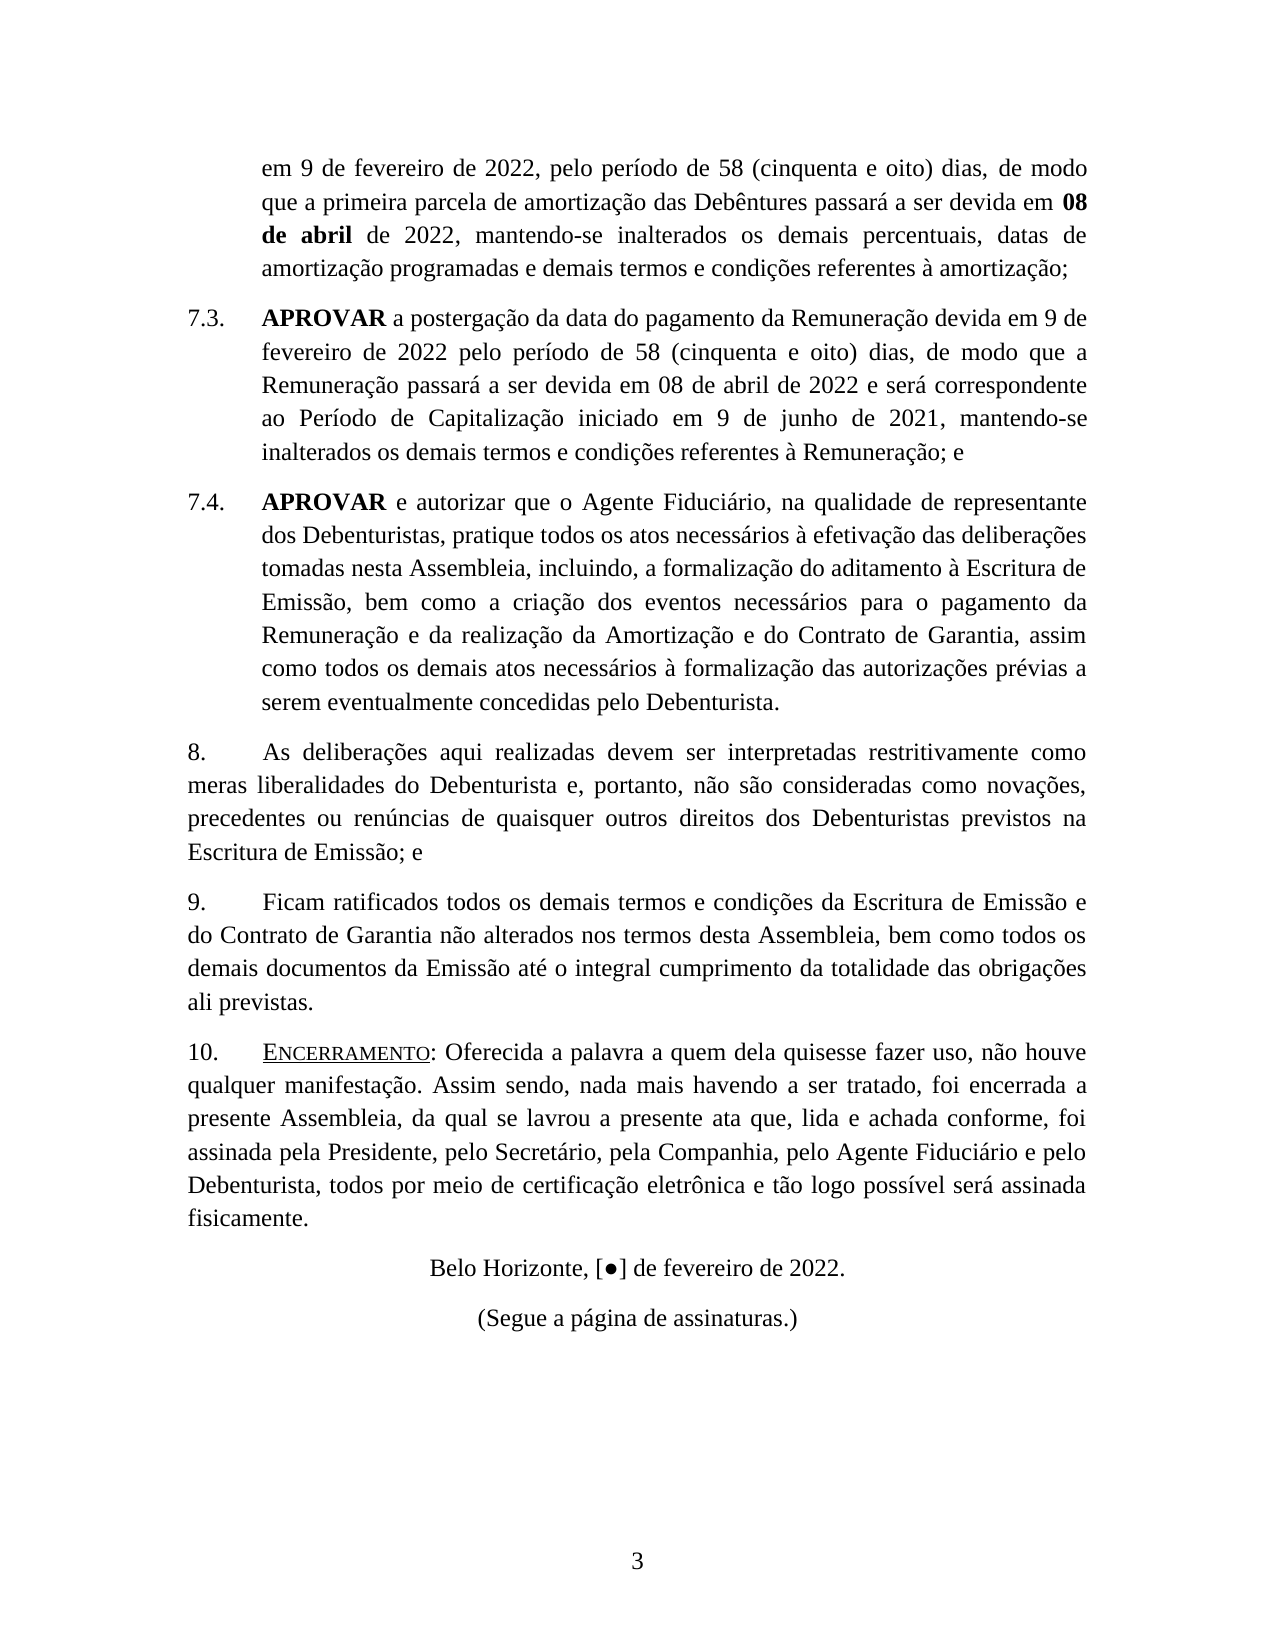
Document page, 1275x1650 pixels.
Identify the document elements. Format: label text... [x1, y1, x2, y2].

text Belo Horizonte, [●] de fevereiro de 2022. [187, 1250, 1087, 1283]
list Encerramento: Oferecida a palavra a quem dela quisesse fazer uso, não houve qualquer manifestação. Assim sendo, nada mais havendo a ser tratado, foi encerrada a presente Assembleia, da qual se lavrou a presente ata que, lida e achada conforme, foi assinada pela Presidente, pelo Secretário, pela Companhia, pelo Agente Fiduciário e pelo Debenturista, todos por meio de certificação eletrônica e tão logo possível será assinada fisicamente. [187, 1033, 1087, 1233]
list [187, 150, 1087, 283]
list As deliberações aqui realizadas devem ser interpretadas restritivamente como meras liberalidades do Debenturista e, portanto, não são consideradas como novações, precedentes ou renúncias de quaisquer outros direitos dos Debenturistas previstos na Escritura de Emissão; e [187, 733, 1087, 867]
list APROVAR a postergação da data do pagamento da Remuneração devida em 9 de fevereiro de 2022 pelo período de 58 (cinquenta e oito) dias, de modo que a Remuneração passará a ser devida em 08 de abril de 2022 e será correspondente ao Período de Capitalização iniciado em 9 de junho de 2021, mantendo-se inalterados os demais termos e condições referentes à Remuneração; e [187, 300, 1087, 467]
list Ficam ratificados todos os demais termos e condições da Escritura de Emissão e do Contrato de Garantia não alterados nos termos desta Assembleia, bem como todos os demais documentos da Emissão até o integral cumprimento da totalidade das obrigações ali previstas. [187, 883, 1087, 1017]
text (Segue a página de assinaturas.) [187, 1300, 1087, 1333]
list APROVAR e autorizar que o Agente Fiduciário, na qualidade de representante dos Debenturistas, pratique todos os atos necessários à efetivação das deliberações tomadas nesta Assembleia, incluindo, a formalização do aditamento à Escritura de Emissão, bem como a criação dos eventos necessários para o pagamento da Remuneração e da realização da Amortização e do Contrato de Garantia, assim como todos os demais atos necessários à formalização das autorizações prévias a serem eventualmente concedidas pelo Debenturista. [187, 483, 1087, 717]
